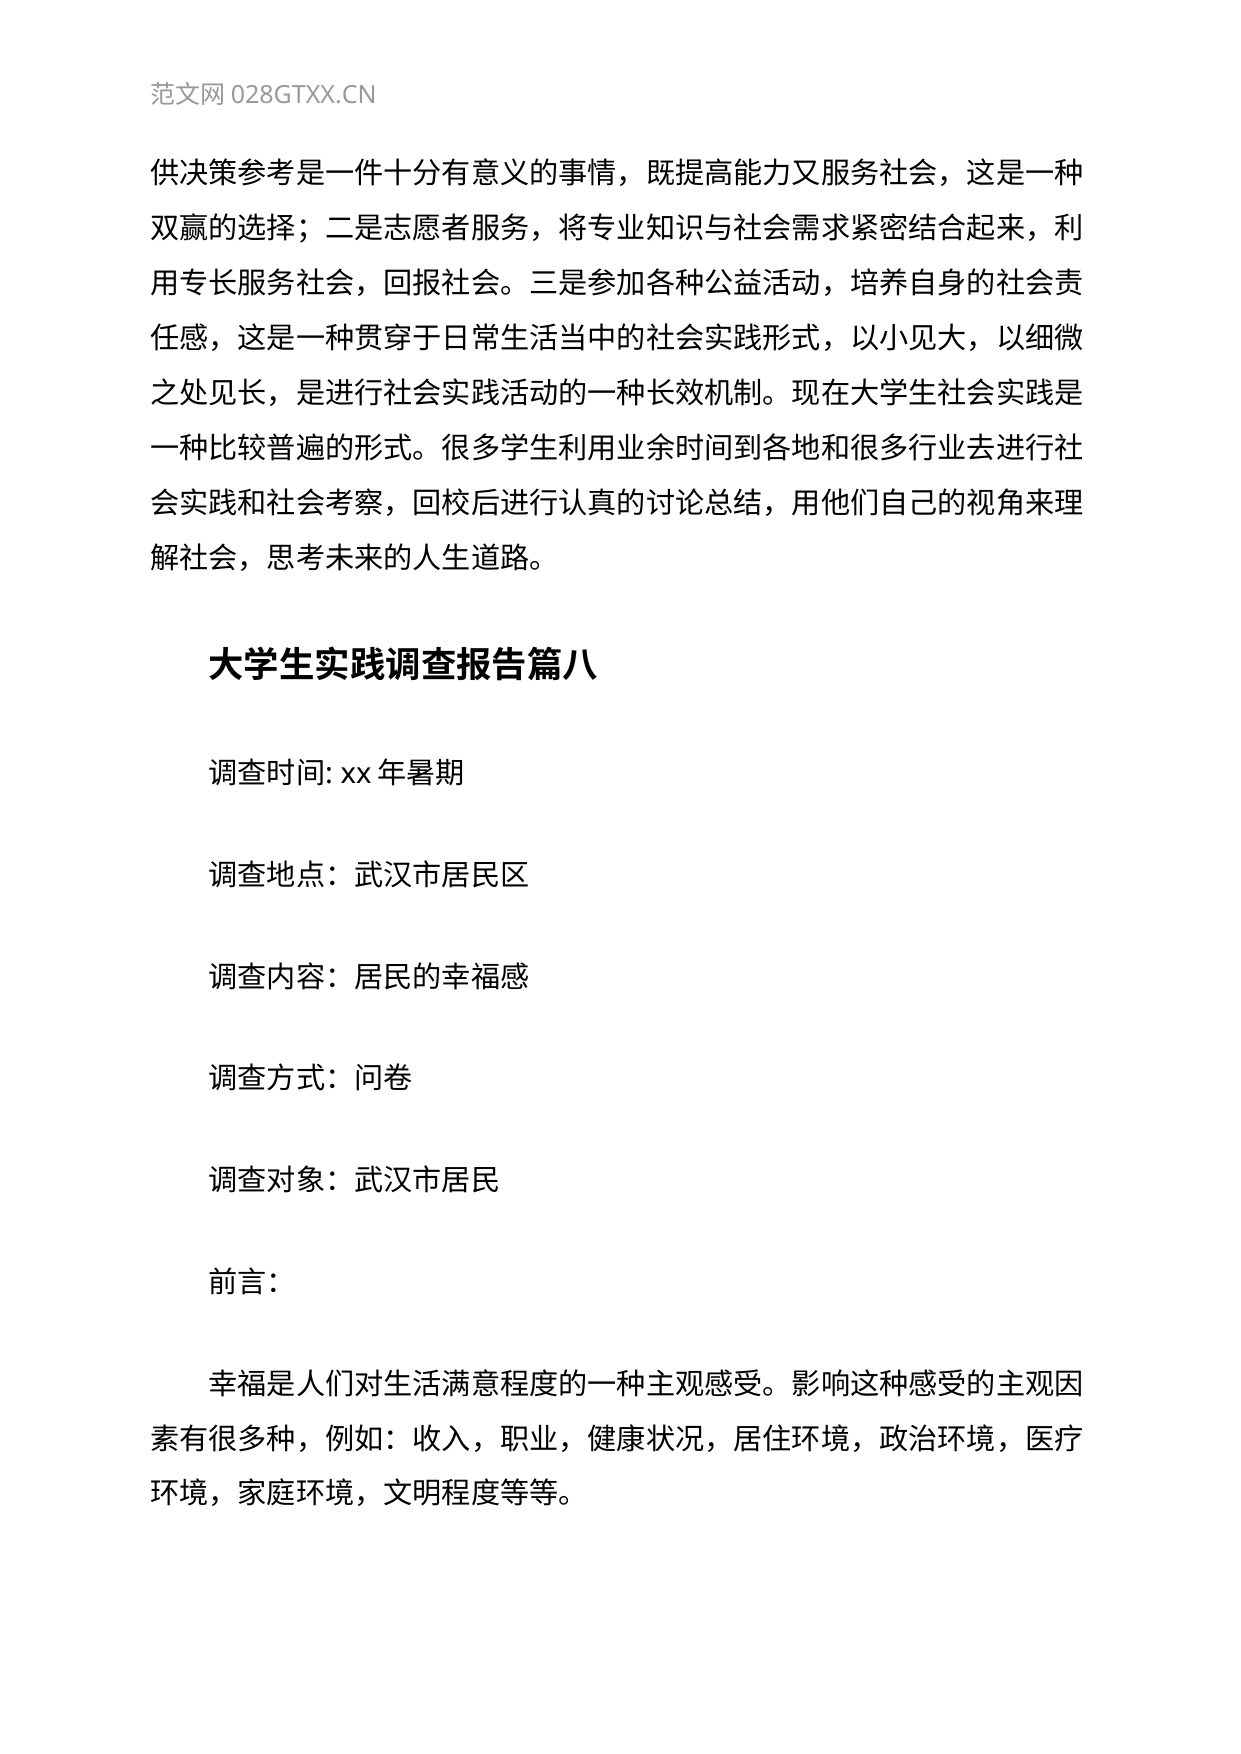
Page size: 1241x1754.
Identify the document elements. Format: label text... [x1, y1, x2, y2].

text 调查时间: xx年暑期 [150, 749, 1090, 792]
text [150, 150, 1090, 577]
text 调查方式：问卷 [150, 1055, 1090, 1097]
text 大学生实践调查报告篇八 [150, 636, 1090, 687]
text 前言： [150, 1258, 1090, 1301]
text 调查内容：居民的幸福感 [150, 953, 1090, 996]
text 幸福是人们对生活满意程度的一种主观感受。影响这种感受的主观因素有很多种，例如：收入，职业，健康状况，居住环境，政治环境，医疗环境，家庭环境，文明程度等等。 [150, 1360, 1090, 1512]
text 调查对象：武汉市居民 [150, 1157, 1090, 1199]
text 调查地点：武汉市居民区 [150, 851, 1090, 894]
